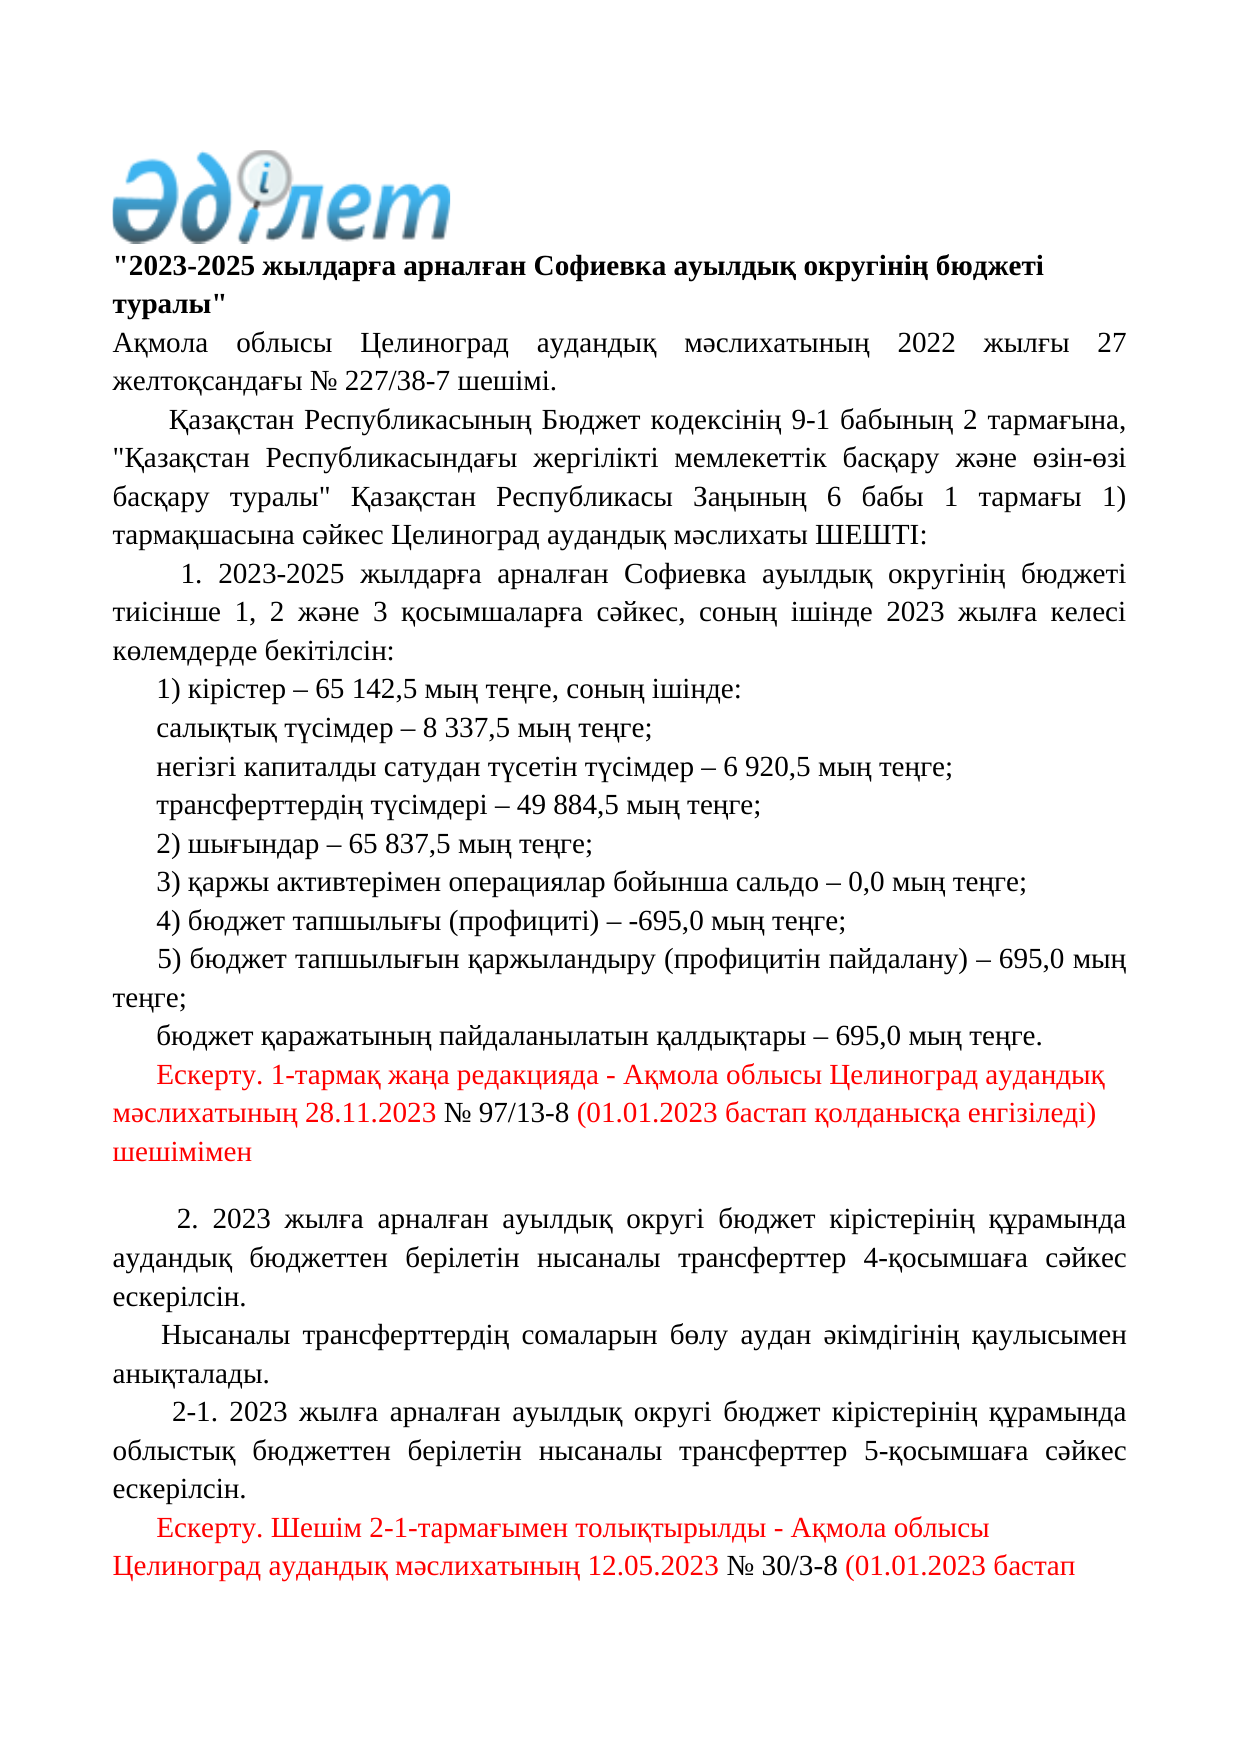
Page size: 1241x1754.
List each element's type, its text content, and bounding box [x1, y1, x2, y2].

text 2. 2023 жылға арналған ауылдық округі бюджет кірістерінің құрамында аудандық бюджеттен берілетін нысаналы трансферттер 4-қосымшаға сәйкес ескерілсін. [112, 1202, 1128, 1312]
text Қазақстан Республикасының Бюджет кодексінің 9-1 бабының 2 тармағына, "Қазақстан Республикасындағы жергілікті мемлекеттік басқару және өзін-өзі басқару туралы" Қазақстан Республикасы Заңының 6 бабы 1 тармағы 1) тармақшасына сәйкес Целиноград аудандық мәслихаты ШЕШТІ: [112, 402, 1128, 551]
text негізгі капиталды сатудан түсетін түсімдер – 6 920,5 мың теңге; [112, 749, 1128, 782]
text Ескерту. 1-тармақ жаңа редакцияда - Ақмола облысы Целиноград аудандық мәслихатының 28.11.2023 № 97/13-8 (01.01.2023 бастап қолданысқа енгiзiледi) шешімімен [112, 1057, 1128, 1198]
text 2-1. 2023 жылға арналған ауылдық округі бюджет кірістерінің құрамында облыстық бюджеттен берілетін нысаналы трансферттер 5-қосымшаға сәйкес ескерілсін. [112, 1394, 1128, 1505]
text "2023-2025 жылдарға арналған Софиевка ауылдық округінің бюджеті туралы" [112, 248, 1128, 320]
text 4) бюджет тапшылығы (профициті) – -695,0 мың теңге; [112, 903, 1128, 936]
picture [112, 150, 451, 244]
text Нысаналы трансферттердің сомаларын бөлу аудан әкiмдiгiнің қаулысымен анықталады. [112, 1317, 1128, 1389]
text салықтық түсімдер – 8 337,5 мың теңге; [112, 710, 1128, 744]
text 5) бюджет тапшылығын қаржыландыру (профицитін пайдалану) – 695,0 мың теңге; [112, 941, 1128, 1013]
text 3) қаржы активтерімен операциялар бойынша сальдо – 0,0 мың теңге; [112, 864, 1128, 898]
text трансферттердің түсімдері – 49 884,5 мың теңге; [112, 787, 1128, 821]
text бюджет қаражатының пайдаланылатын қалдықтары – 695,0 мың теңге. [112, 1018, 1128, 1052]
text Ақмола облысы Целиноград аудандық мәслихатының 2022 жылғы 27 желтоқсандағы № 227/38-7 шешімі. [112, 325, 1128, 397]
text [112, 1510, 1128, 1582]
text 1. 2023-2025 жылдарға арналған Софиевка ауылдық округінің бюджеті тиісінше 1, 2 және 3 қосымшаларға сәйкес, соның ішінде 2023 жылға келесі көлемдерде бекітілсін: [112, 556, 1128, 667]
text 2) шығындар – 65 837,5 мың теңге; [112, 826, 1128, 859]
text 1) кірістер – 65 142,5 мың теңге, соның ішінде: [112, 672, 1128, 705]
